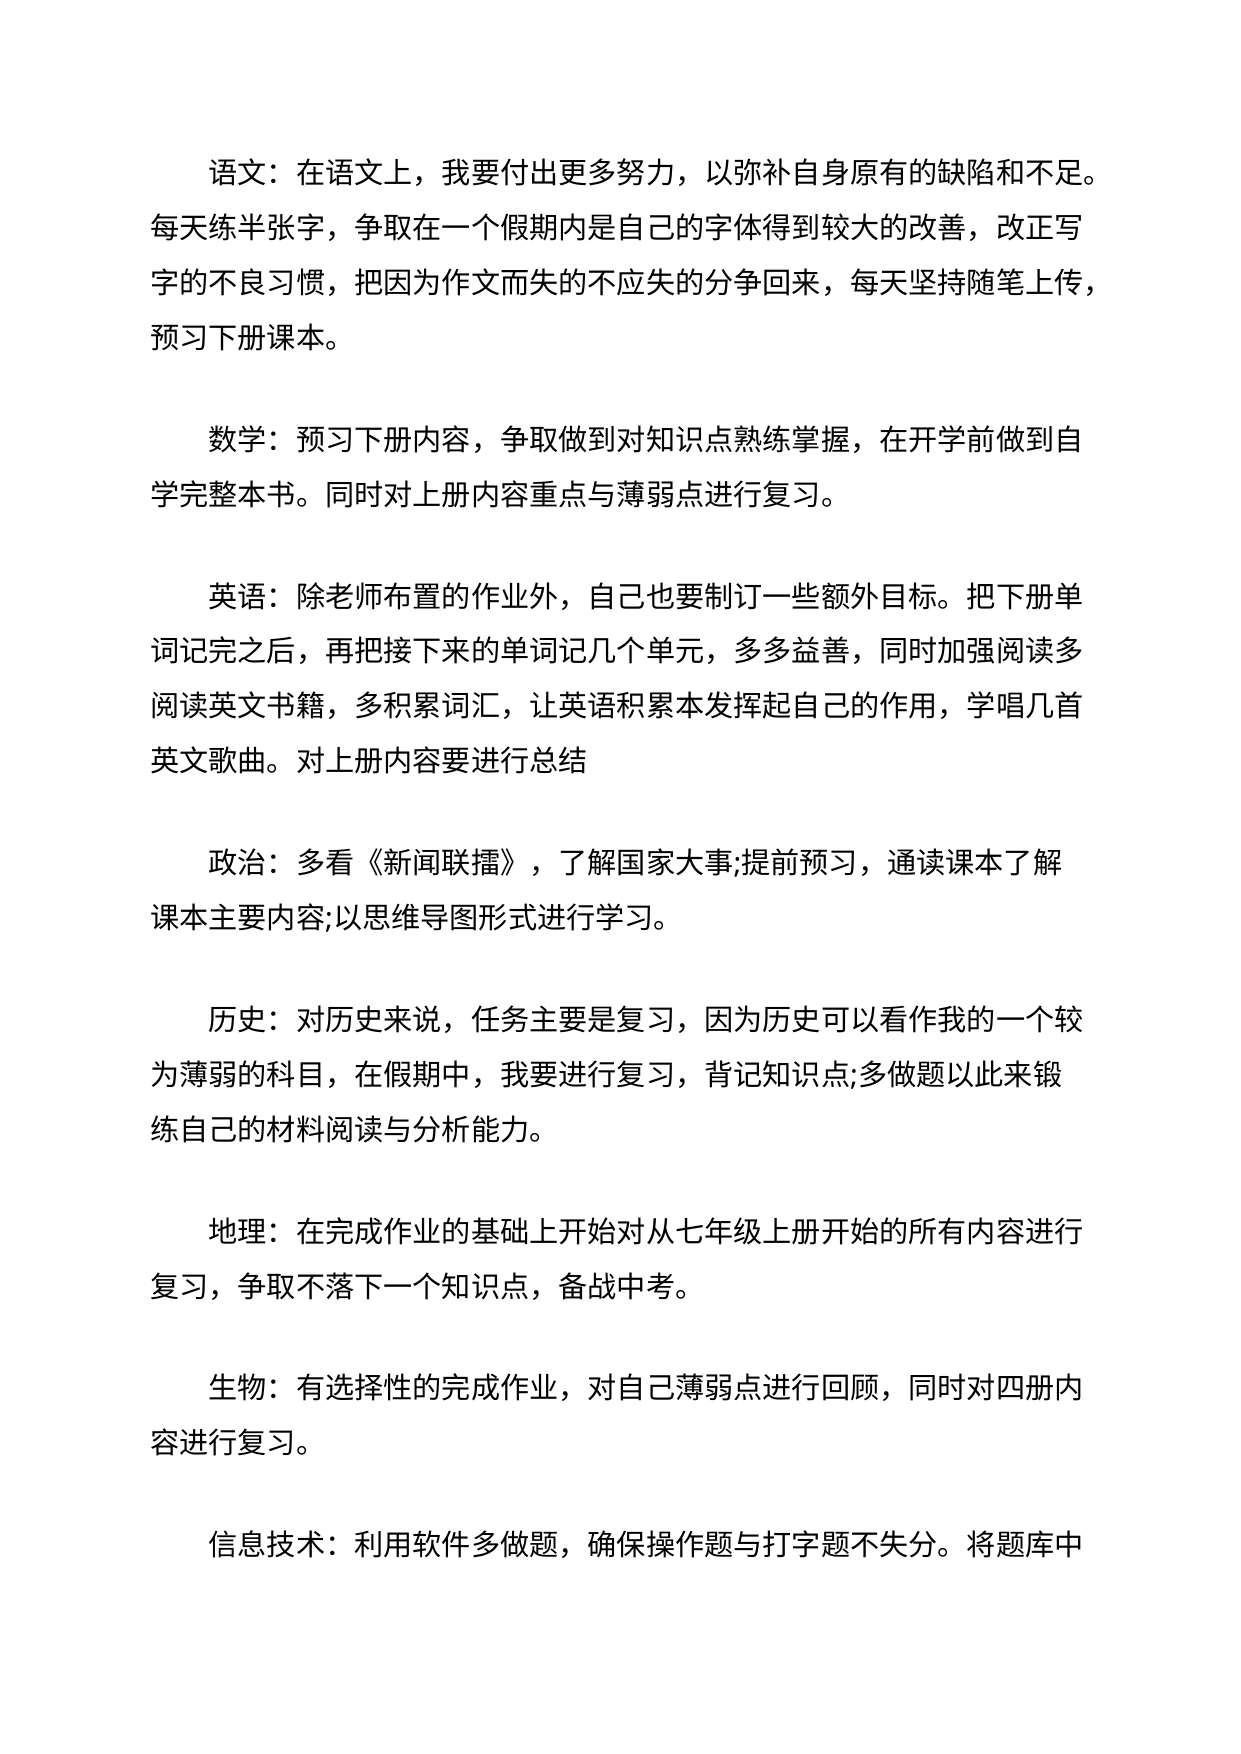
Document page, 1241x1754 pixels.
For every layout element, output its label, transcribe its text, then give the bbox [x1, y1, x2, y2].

text 政治：多看《新闻联擂》，了解国家大事;提前预习，通读课本了解课本主要内容;以思维导图形式进行学习。 [150, 839, 1090, 937]
text 英语：除老师布置的作业外，自己也要制订一些额外目标。把下册单词记完之后，再把接下来的单词记几个单元，多多益善，同时加强阅读多阅读英文书籍，多积累词汇，让英语积累本发挥起自己的作用，学唱几首英文歌曲。对上册内容要进行总结 [150, 573, 1090, 780]
text 生物：有选择性的完成作业，对自己薄弱点进行回顾，同时对四册内容进行复习。 [150, 1365, 1090, 1462]
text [150, 1522, 1090, 1564]
text 数学：预习下册内容，争取做到对知识点熟练掌握，在开学前做到自学完整本书。同时对上册内容重点与薄弱点进行复习。 [150, 416, 1090, 514]
text 历史：对历史来说，任务主要是复习，因为历史可以看作我的一个较为薄弱的科目，在假期中，我要进行复习，背记知识点;多做题以此来锻练自己的材料阅读与分析能力。 [150, 997, 1090, 1149]
text 语文：在语文上，我要付出更多努力，以弥补自身原有的缺陷和不足。每天练半张字，争取在一个假期内是自己的字体得到较大的改善，改正写字的不良习惯，把因为作文而失的不应失的分争回来，每天坚持随笔上传，预习下册课本。 [150, 150, 1090, 357]
text 地理：在完成作业的基础上开始对从七年级上册开始的所有内容进行复习，争取不落下一个知识点，备战中考。 [150, 1208, 1090, 1305]
